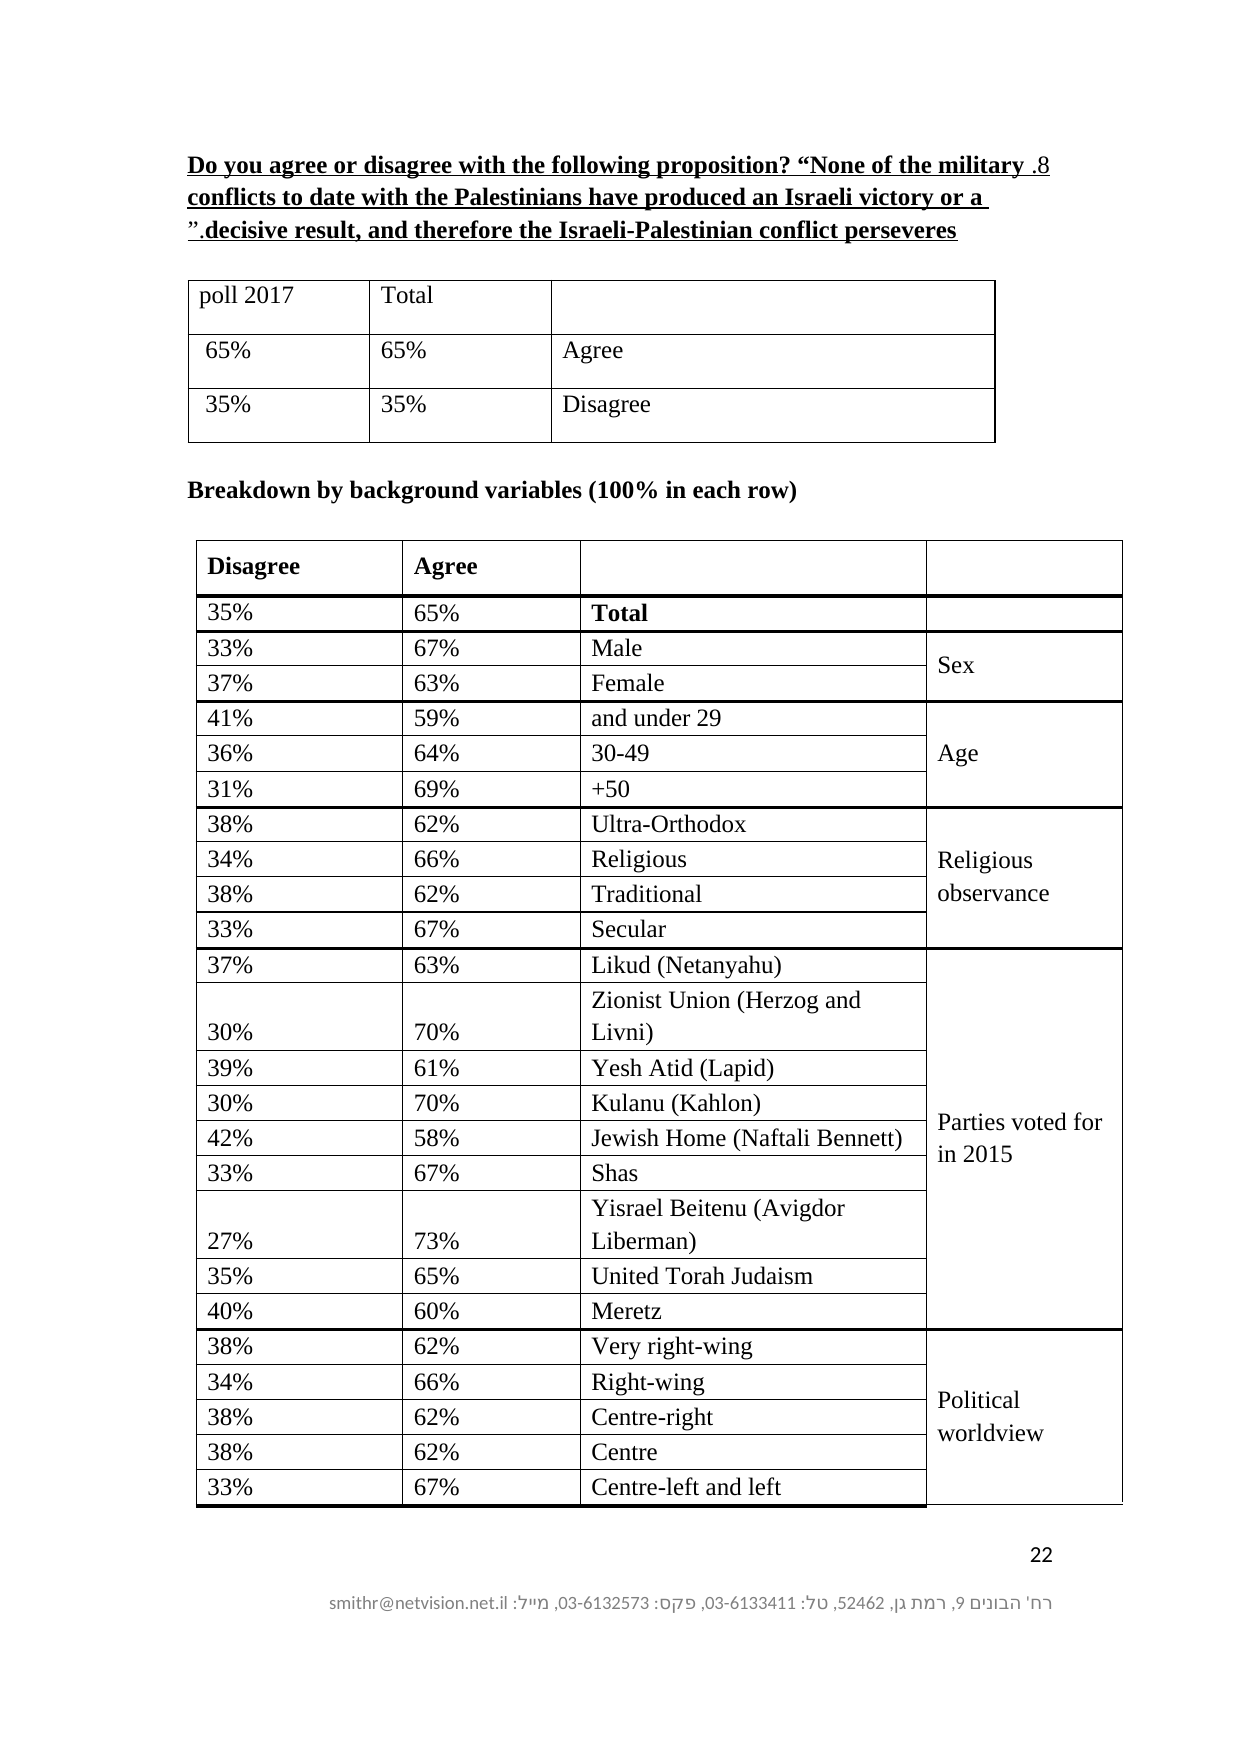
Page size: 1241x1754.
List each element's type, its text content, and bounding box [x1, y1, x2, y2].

table_cell United Torah Judaism [581, 1259, 926, 1293]
table_cell 63% [403, 950, 580, 982]
table_cell Secular [581, 913, 926, 947]
table_cell 35% [197, 1259, 402, 1293]
table_cell Yesh Atid (Lapid) [581, 1051, 926, 1085]
table_cell Parties voted for in 2015 [927, 950, 1122, 1328]
table_header [552, 281, 994, 334]
table_cell 35% [370, 389, 551, 442]
table_cell 62% [403, 1331, 580, 1363]
table_cell Sex [927, 633, 1122, 700]
table_header Disagree [197, 541, 402, 594]
table_cell 65% [189, 335, 369, 388]
table_cell 33% [197, 633, 402, 665]
table_cell 65% [370, 335, 551, 388]
table_cell 69% [403, 772, 580, 806]
table_cell 39% [197, 1051, 402, 1085]
table_cell 67% [403, 1470, 580, 1504]
table_cell 38% [197, 877, 402, 911]
table_cell 38% [197, 809, 402, 841]
table_cell Jewish Home (Naftali Bennett) [581, 1121, 926, 1155]
table_cell [927, 598, 1122, 630]
table_cell Traditional [581, 877, 926, 911]
table_cell Religious observance [927, 809, 1122, 947]
table_cell Kulanu (Kahlon) [581, 1086, 926, 1120]
table_cell 37% [197, 950, 402, 982]
table_cell Centre [581, 1435, 926, 1469]
table_cell 58% [403, 1121, 580, 1155]
table_cell 40% [197, 1294, 402, 1328]
table_cell 62% [403, 1435, 580, 1469]
table_cell 70% [403, 983, 580, 1049]
table_cell 42% [197, 1121, 402, 1155]
table_header Agree [403, 541, 580, 594]
table_header [927, 541, 1122, 594]
table_cell 38% [197, 1435, 402, 1469]
table_cell 33% [197, 913, 402, 947]
table_cell Ultra-Orthodox [581, 809, 926, 841]
table_cell Very right-wing [581, 1331, 926, 1363]
table_cell 30% [197, 983, 402, 1049]
table_cell Likud (Netanyahu) [581, 950, 926, 982]
table_cell Meretz [581, 1294, 926, 1328]
table_cell 66% [403, 1365, 580, 1399]
table_cell 61% [403, 1051, 580, 1085]
table_cell Zionist Union (Herzog and Livni) [581, 983, 926, 1049]
table_cell 35% [197, 598, 402, 630]
table_cell Female [581, 666, 926, 700]
table_cell Disagree [552, 389, 994, 442]
table_header Total [370, 281, 551, 334]
table_cell 31% [197, 772, 402, 806]
table_cell Centre-right [581, 1400, 926, 1434]
table_cell 38% [197, 1400, 402, 1434]
table_cell 70% [403, 1086, 580, 1120]
table_cell 38% [197, 1331, 402, 1363]
table_cell 73% [403, 1191, 580, 1258]
table_cell Age [927, 703, 1122, 806]
table_cell Religious [581, 842, 926, 876]
table_cell 65% [403, 598, 580, 630]
table_cell 67% [403, 1156, 580, 1190]
table_cell 35% [189, 389, 369, 442]
table_cell 29 and under [581, 703, 926, 735]
table_cell 30-49 [581, 736, 926, 771]
table_cell Yisrael Beitenu (Avigdor Liberman) [581, 1191, 926, 1258]
table_cell Right-wing [581, 1365, 926, 1399]
table_cell 33% [197, 1156, 402, 1190]
table_cell 67% [403, 913, 580, 947]
table_cell 62% [403, 1400, 580, 1434]
table_cell 50+ [581, 772, 926, 806]
table_cell 63% [403, 666, 580, 700]
table_cell 36% [197, 736, 402, 771]
table_cell 30% [197, 1086, 402, 1120]
table_cell Agree [552, 335, 994, 388]
table_cell Total [581, 598, 926, 630]
table_cell Male [581, 633, 926, 665]
table_cell 66% [403, 842, 580, 876]
text 8. Do you agree or disagree with the following proposition? “None of the military conflicts to date with the Palestinians have produced an Israeli victory or a decisive result, and therefore the Israeli-Palestinian conflict perseveres.” [187, 150, 1053, 243]
table_cell Shas [581, 1156, 926, 1190]
table_cell Centre-left and left [581, 1470, 926, 1504]
table_cell 34% [197, 842, 402, 876]
table_cell 34% [197, 1365, 402, 1399]
table_cell 64% [403, 736, 580, 771]
table_cell 65% [403, 1259, 580, 1293]
table_header [581, 541, 926, 594]
text Breakdown by background variables (100% in each row) [187, 475, 1053, 504]
table_cell 27% [197, 1191, 402, 1258]
table_cell 37% [197, 666, 402, 700]
table_cell Political worldview [927, 1331, 1122, 1504]
table_cell 67% [403, 633, 580, 665]
table_cell 41% [197, 703, 402, 735]
table_cell 59% [403, 703, 580, 735]
table_cell 33% [197, 1470, 402, 1504]
table_cell 60% [403, 1294, 580, 1328]
table_header 2017 poll [189, 281, 369, 334]
table_cell 62% [403, 809, 580, 841]
table_cell 62% [403, 877, 580, 911]
